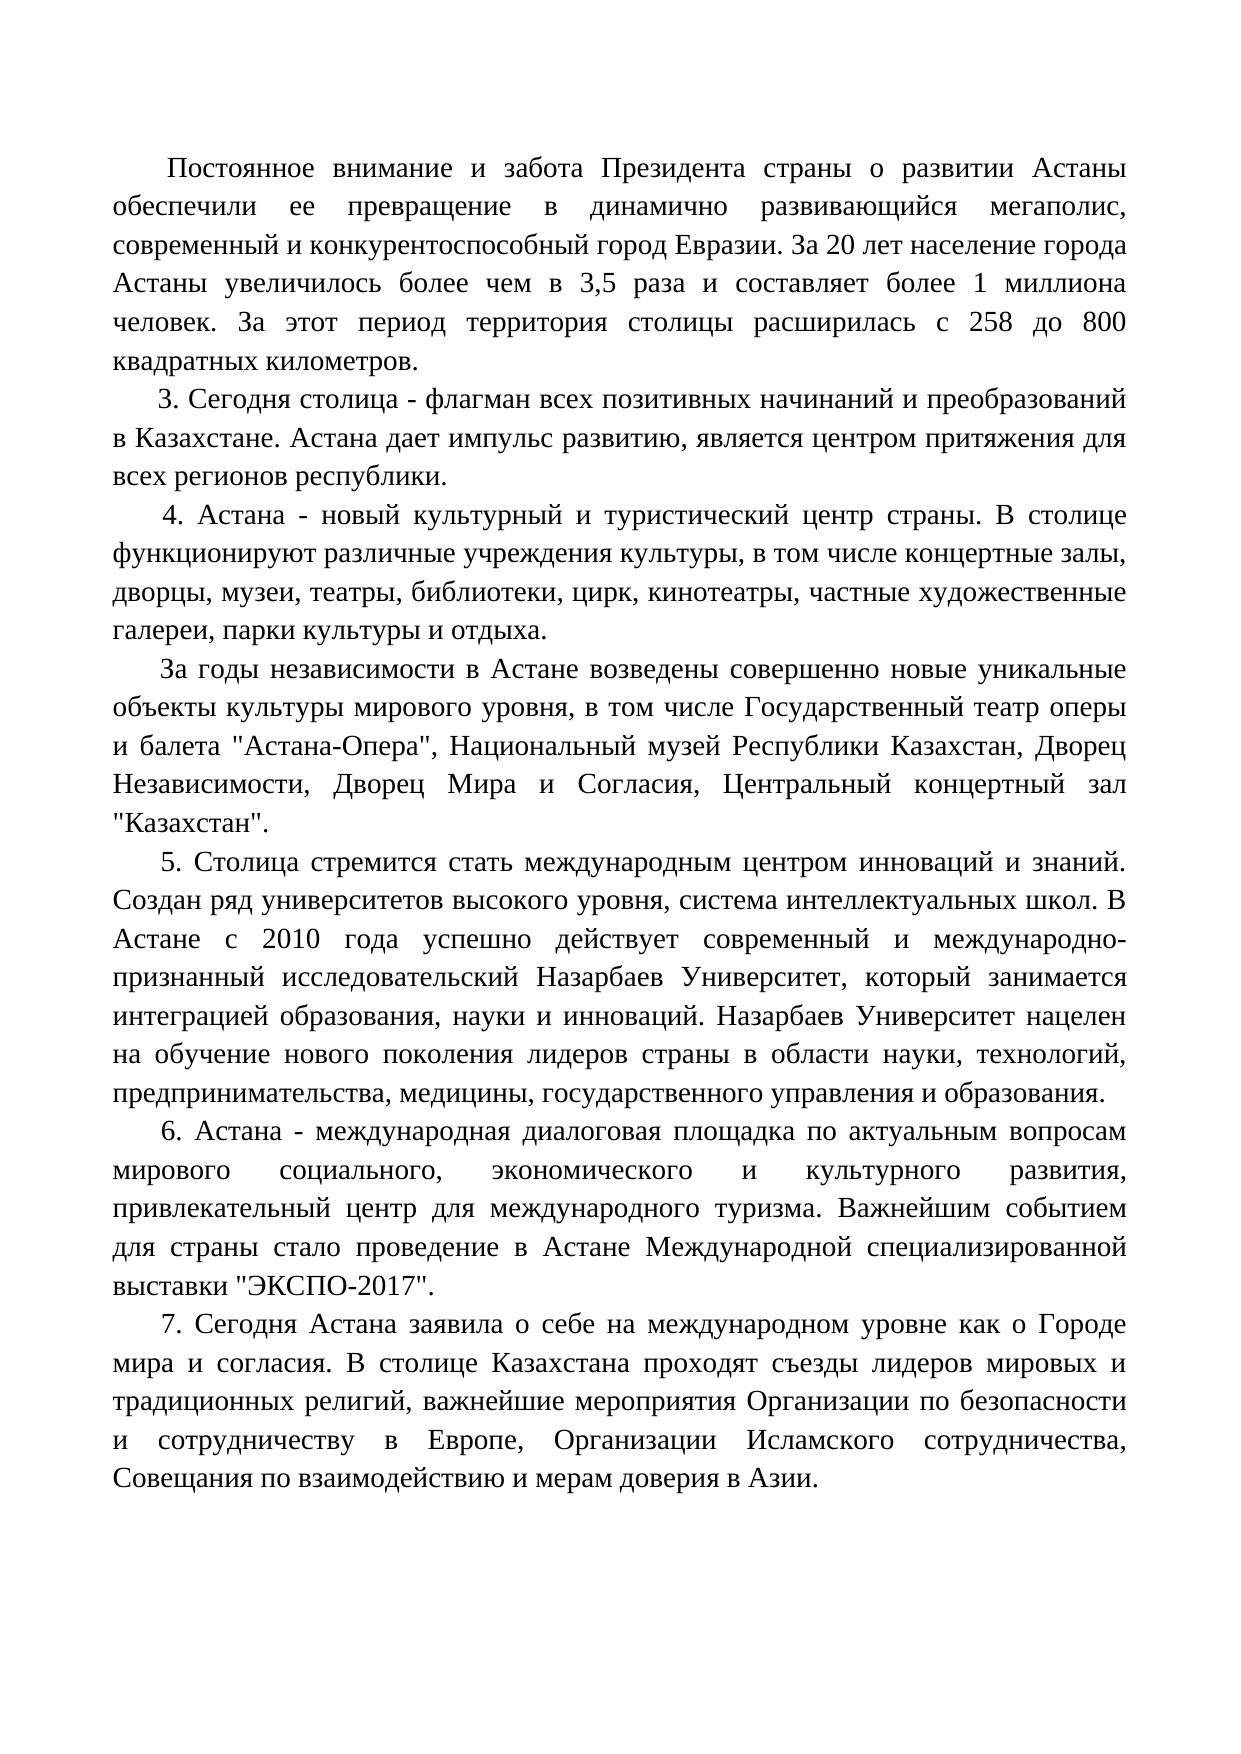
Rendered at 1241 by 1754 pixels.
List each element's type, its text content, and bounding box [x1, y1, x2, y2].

text 3. Сегодня столица - флагман всех позитивных начинаний и преобразований в Казахстане. Астана дает импульс развитию, является центром притяжения для всех регионов республики. [112, 381, 1128, 492]
text За годы независимости в Астане возведены совершенно новые уникальные объекты культуры мирового уровня, в том числе Государственный театр оперы и балета "Астана-Опера", Национальный музей Республики Казахстан, Дворец Независимости, Дворец Мира и Согласия, Центральный концертный зал "Казахстан". [112, 651, 1128, 839]
text 6. Астана - международная диалоговая площадка по актуальным вопросам мирового социального, экономического и культурного развития, привлекательный центр для международного туризма. Важнейшим событием для страны стало проведение в Астане Международной специализированной выставки "ЭКСПО-2017". [112, 1113, 1128, 1301]
text 7. Сегодня Астана заявила о себе на международном уровне как о Городе мира и согласия. В столице Казахстана проходят съезды лидеров мировых и традиционных религий, важнейшие мероприятия Организации по безопасности и сотрудничеству в Европе, Организации Исламского сотрудничества, Совещания по взаимодействию и мерам доверия в Азии. [112, 1306, 1128, 1494]
text 4. Астана - новый культурный и туристический центр страны. В столице функционируют различные учреждения культуры, в том числе концертные залы, дворцы, музеи, театры, библиотеки, цирк, кинотеатры, частные художественные галереи, парки культуры и отдыха. [112, 497, 1128, 646]
text 5. Столица стремится стать международным центром инноваций и знаний. Создан ряд университетов высокого уровня, система интеллектуальных школ. В Астане с 2010 года успешно действует современный и международно-признанный исследовательский Назарбаев Университет, который занимается интеграцией образования, науки и инноваций. Назарбаев Университет нацелен на обучение нового поколения лидеров страны в области науки, технологий, предпринимательства, медицины, государственного управления и образования. [112, 844, 1128, 1108]
text Постоянное внимание и забота Президента страны о развитии Астаны обеспечили ее превращение в динамично развивающийся мегаполис, современный и конкурентоспособный город Евразии. За 20 лет население города Астаны увеличилось более чем в 3,5 раза и составляет более 1 миллиона человек. За этот период территория столицы расширилась с 258 до 800 квадратных километров. [112, 150, 1128, 376]
